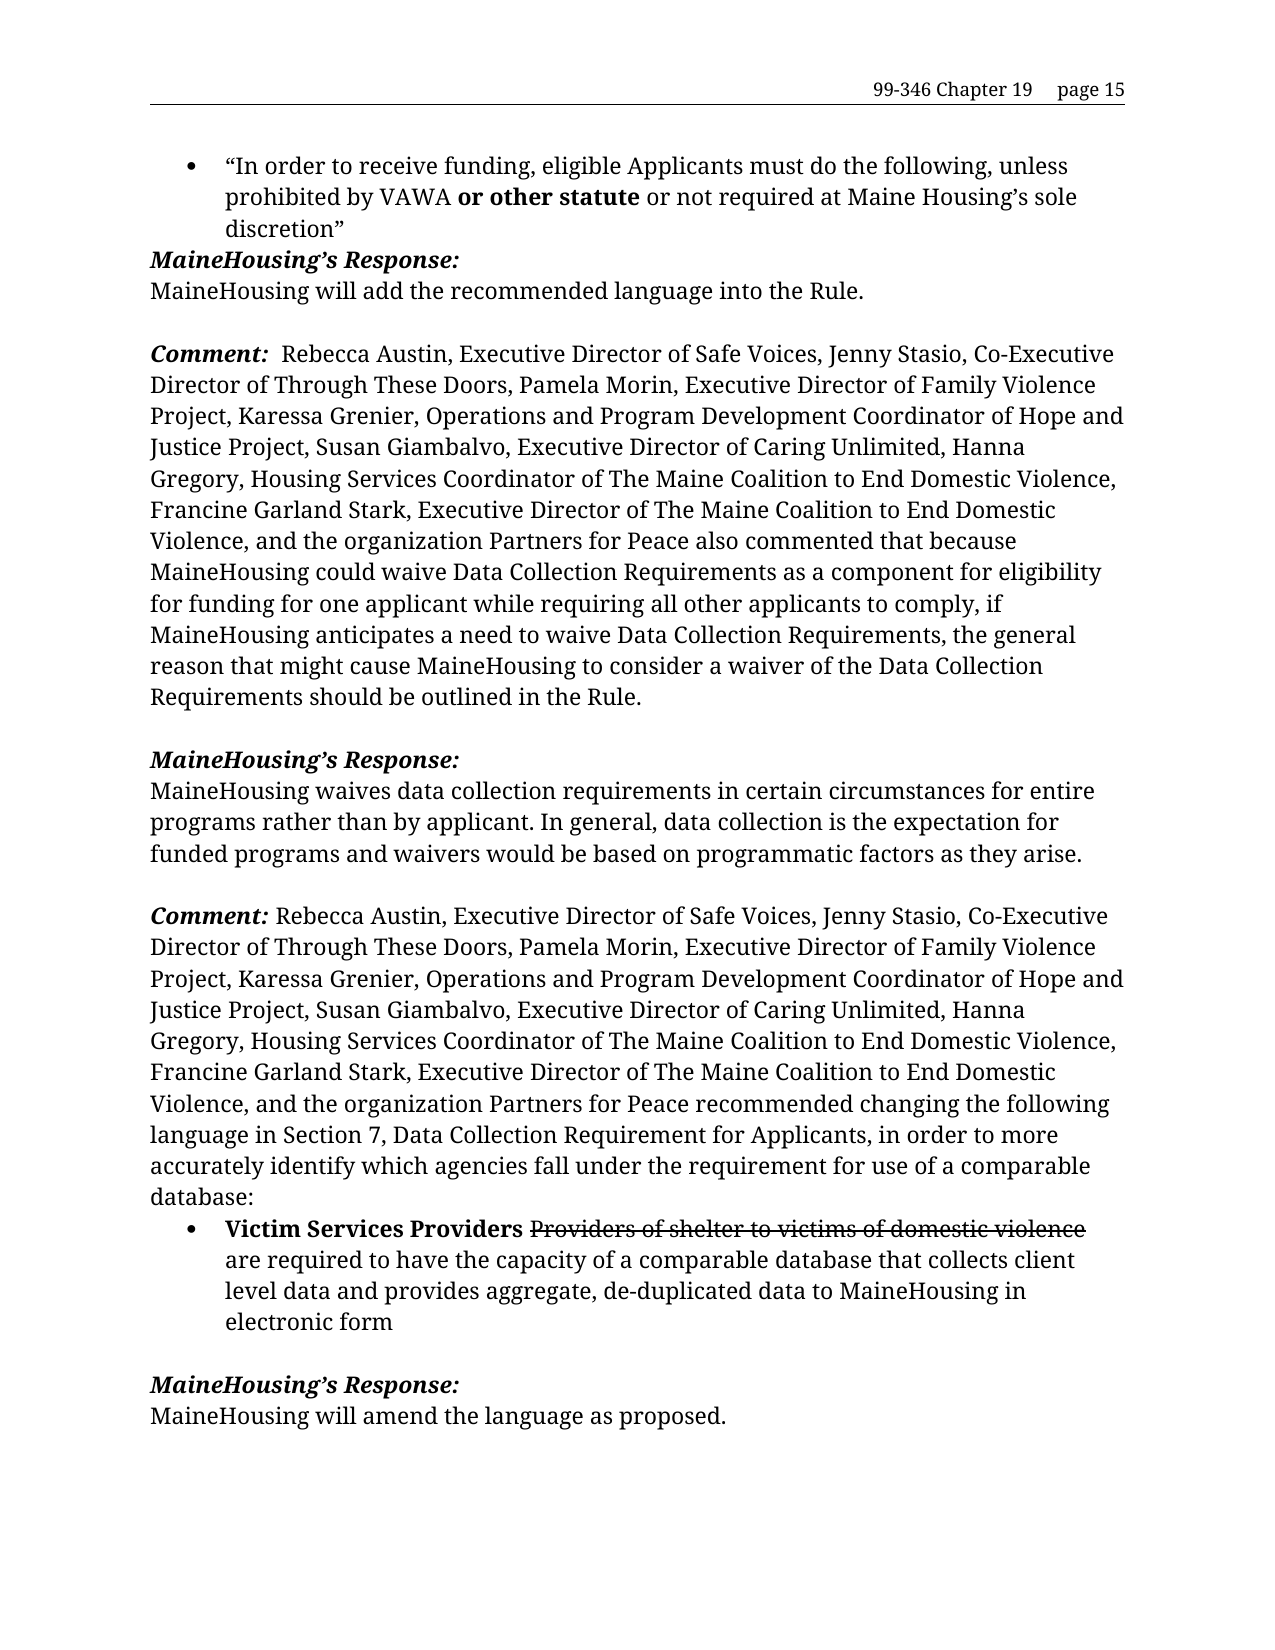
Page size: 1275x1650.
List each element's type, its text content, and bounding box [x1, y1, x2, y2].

text MaineHousing waives data collection requirements in certain circumstances for entire programs rather than by applicant. In general, data collection is the expectation for funded programs and waivers would be based on programmatic factors as they arise. [150, 775, 1125, 869]
text MaineHousing’s Response: [150, 244, 1125, 275]
list Victim Services Providers Providers of shelter to victims of domestic violence are required to have the capacity of a comparable database that collects client level data and provides aggregate, de-duplicated data to MaineHousing in electronic form [187, 1212, 1125, 1337]
text MaineHousing will add the recommended language into the Rule. [150, 275, 1125, 306]
text Comment: Rebecca Austin, Executive Director of Safe Voices, Jenny Stasio, Co-Executive Director of Through These Doors, Pamela Morin, Executive Director of Family Violence Project, Karessa Grenier, Operations and Program Development Coordinator of Hope and Justice Project, Susan Giambalvo, Executive Director of Caring Unlimited, Hanna Gregory, Housing Services Coordinator of The Maine Coalition to End Domestic Violence, Francine Garland Stark, Executive Director of The Maine Coalition to End Domestic Violence, and the organization Partners for Peace recommended changing the following language in Section 7, Data Collection Requirement for Applicants, in order to more accurately identify which agencies fall under the requirement for use of a comparable database: [150, 900, 1125, 1212]
text Comment: Rebecca Austin, Executive Director of Safe Voices, Jenny Stasio, Co-Executive Director of Through These Doors, Pamela Morin, Executive Director of Family Violence Project, Karessa Grenier, Operations and Program Development Coordinator of Hope and Justice Project, Susan Giambalvo, Executive Director of Caring Unlimited, Hanna Gregory, Housing Services Coordinator of The Maine Coalition to End Domestic Violence, Francine Garland Stark, Executive Director of The Maine Coalition to End Domestic Violence, and the organization Partners for Peace also commented that because MaineHousing could waive Data Collection Requirements as a component for eligibility for funding for one applicant while requiring all other applicants to comply, if MaineHousing anticipates a need to waive Data Collection Requirements, the general reason that might cause MaineHousing to consider a waiver of the Data Collection Requirements should be outlined in the Rule. [150, 337, 1125, 712]
list “In order to receive funding, eligible Applicants must do the following, unless prohibited by VAWA or other statute or not required at Maine Housing’s sole discretion” [187, 150, 1125, 244]
text MaineHousing’s Response: [150, 1369, 1125, 1400]
text MaineHousing will amend the language as proposed. [150, 1400, 1125, 1431]
text MaineHousing’s Response: [150, 744, 1125, 775]
